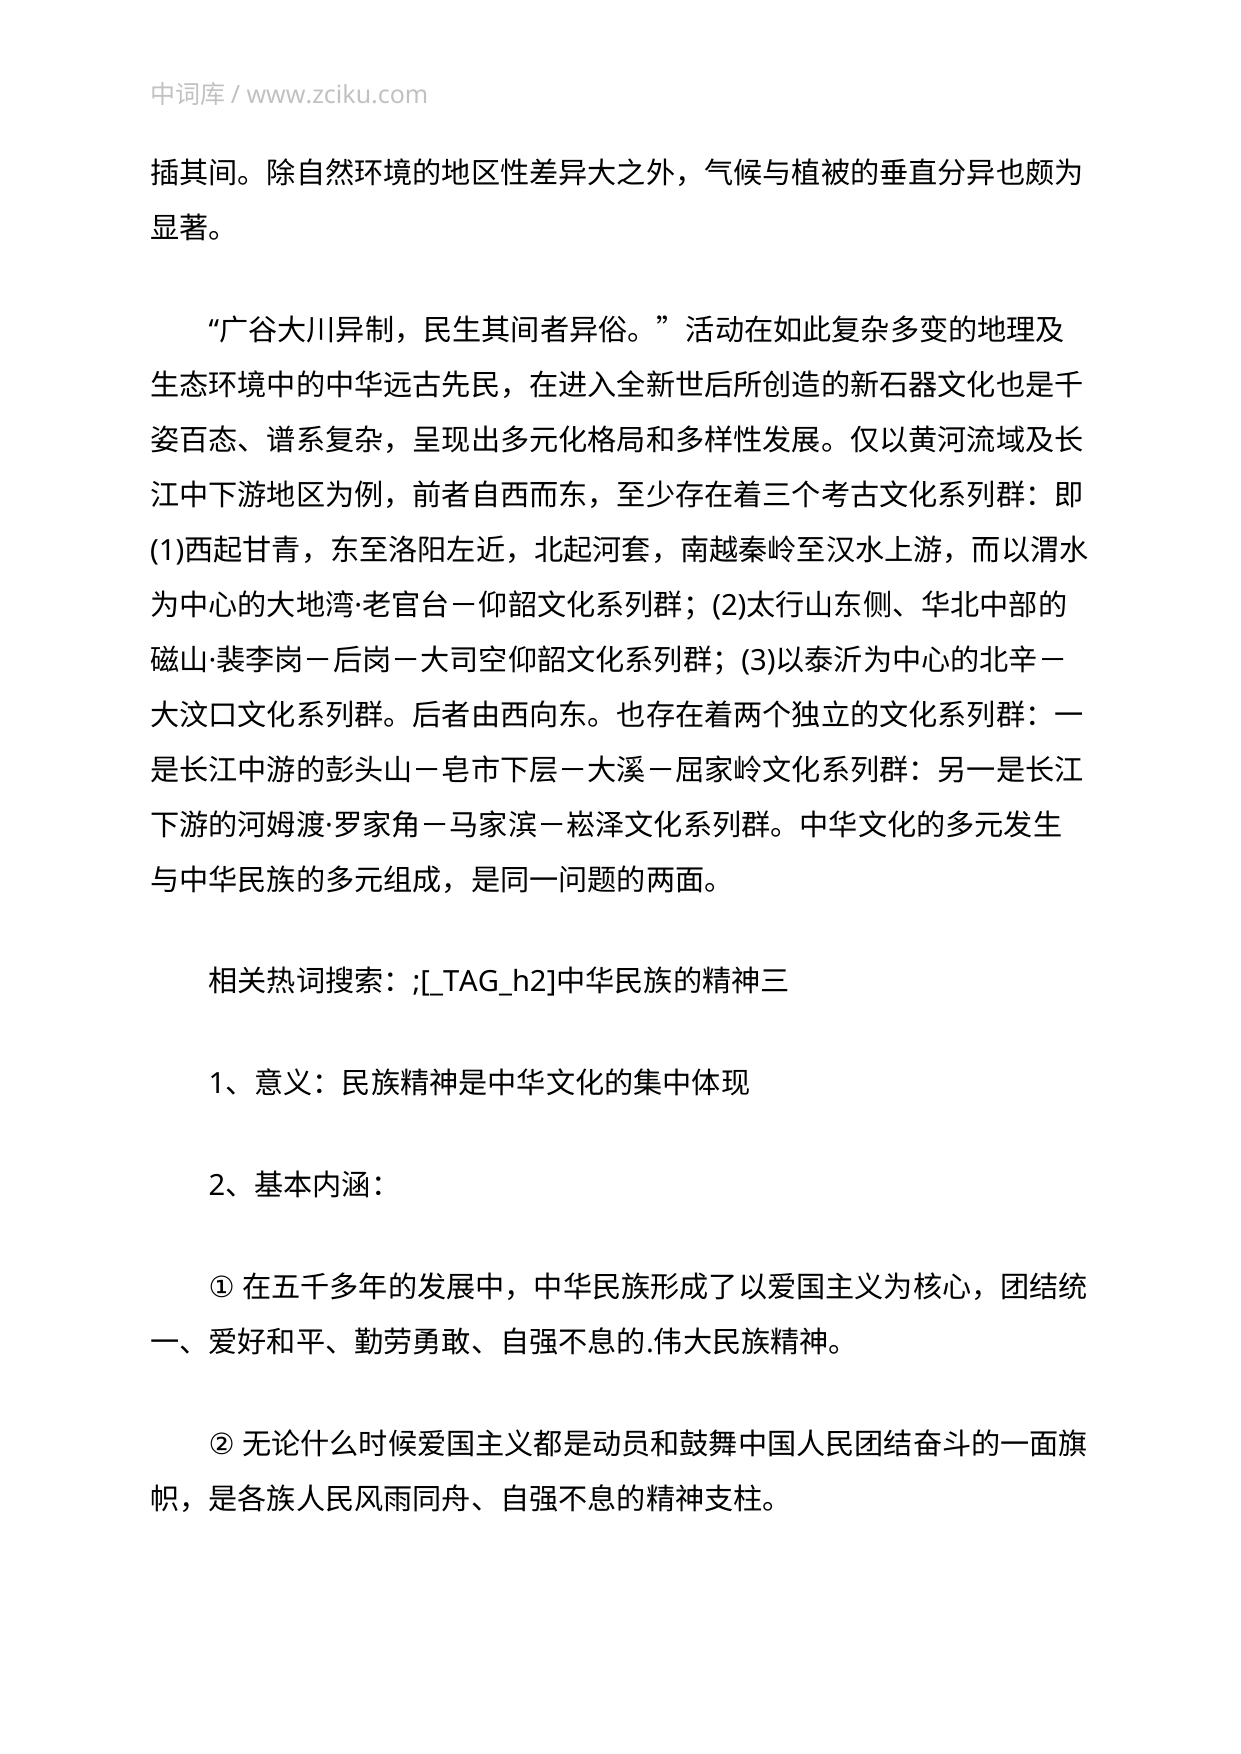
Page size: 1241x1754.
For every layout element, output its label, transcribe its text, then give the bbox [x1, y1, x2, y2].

text ② 无论什么时候爱国主义都是动员和鼓舞中国人民团结奋斗的一面旗帜，是各族人民风雨同舟、自强不息的精神支柱。 [150, 1421, 1090, 1518]
text 相关热词搜索：;[_TAG_h2]中华民族的精神三 [150, 958, 1090, 1000]
text “广谷大川异制，民生其间者异俗。”活动在如此复杂多变的地理及生态环境中的中华远古先民，在进入全新世后所创造的新石器文化也是千姿百态、谱系复杂，呈现出多元化格局和多样性发展。仅以黄河流域及长江中下游地区为例，前者自西而东，至少存在着三个考古文化系列群：即(1)西起甘青，东至洛阳左近，北起河套，南越秦岭至汉水上游，而以渭水为中心的大地湾·老官台－仰韶文化系列群；(2)太行山东侧、华北中部的磁山·裴李岗－后岗－大司空仰韶文化系列群；(3)以泰沂为中心的北辛－大汶口文化系列群。后者由西向东。也存在着两个独立的文化系列群：一是长江中游的彭头山－皂市下层－大溪－屈家岭文化系列群：另一是长江下游的河姆渡·罗家角－马家滨－崧泽文化系列群。中华文化的多元发生与中华民族的多元组成，是同一问题的两面。 [150, 307, 1090, 898]
text ① 在五千多年的发展中，中华民族形成了以爱国主义为核心，团结统一、爱好和平、勤劳勇敢、自强不息的.伟大民族精神。 [150, 1264, 1090, 1361]
text 2、基本内涵： [150, 1162, 1090, 1204]
text 1、意义：民族精神是中华文化的集中体现 [150, 1060, 1090, 1102]
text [150, 150, 1090, 247]
